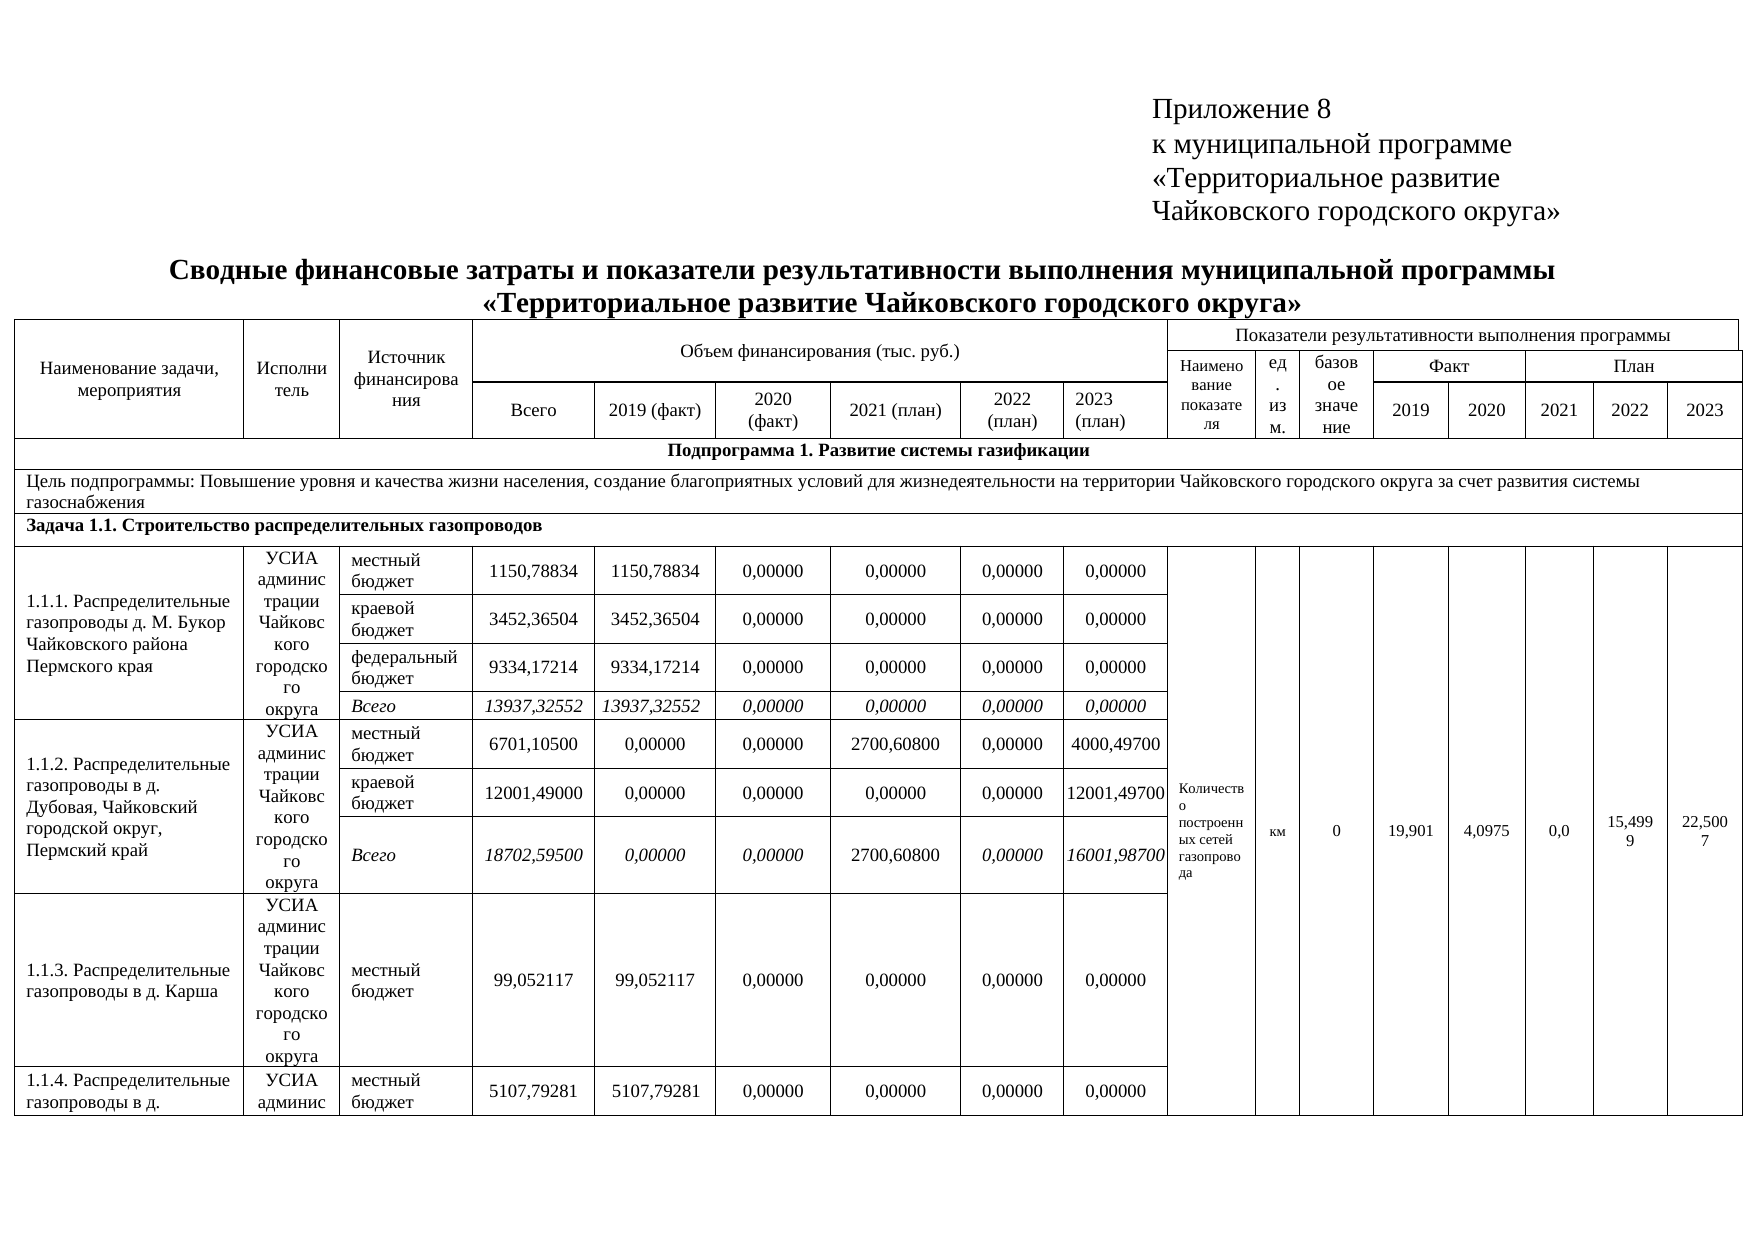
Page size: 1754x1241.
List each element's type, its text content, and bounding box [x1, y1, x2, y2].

table_cell 18702,59500 [473, 817, 594, 893]
table_cell 0,00000 [961, 817, 1063, 893]
table_cell 0,00000 [1064, 644, 1167, 691]
table_cell 0,00000 [831, 894, 960, 1066]
table_cell Цель подпрограммы: Повышение уровня и качества жизни населения, создание благоприятных условий для жизнедеятельности на территории Чайковского городского округа за счет развития системы газоснабжения [15, 470, 1742, 513]
table_cell 12001,49700 [1064, 769, 1167, 816]
table_cell 99,052117 [473, 894, 594, 1066]
table_cell 0,00000 [716, 644, 830, 691]
table_cell 0,00000 [831, 644, 960, 691]
table_cell местный бюджет [340, 547, 472, 594]
table_cell Количество построенных сетей газопровода [1168, 547, 1255, 1115]
table_cell УСИА администрации Чайковского городского округа [244, 1067, 339, 1115]
table_cell 6701,10500 [473, 720, 594, 768]
table_header Источник финансирования [340, 320, 472, 437]
table_cell 2022 [1594, 383, 1667, 437]
table_cell 2019 (факт) [595, 383, 715, 437]
table_cell краевой бюджет [340, 769, 472, 816]
table_cell 9334,17214 [473, 644, 594, 691]
table_cell УСИА администрации Чайковского городского округа [244, 547, 339, 719]
table_cell 0,00000 [831, 595, 960, 642]
table_cell 4000,49700 [1064, 720, 1167, 768]
table_cell 2700,60800 [831, 720, 960, 768]
table_cell 0 [1300, 547, 1373, 1115]
table_cell 13937,32552 [595, 692, 715, 719]
table_cell 0,00000 [831, 769, 960, 816]
table_cell 0,00000 [595, 817, 715, 893]
table_cell ед. изм. [1256, 351, 1299, 437]
table_cell 0,00000 [716, 1067, 830, 1115]
table_cell 99,052117 [595, 894, 715, 1066]
table_cell 0,00000 [716, 720, 830, 768]
table_cell 2020 (факт) [716, 383, 830, 437]
table_cell 0,00000 [595, 720, 715, 768]
table_cell 5107,79281 [595, 1067, 715, 1115]
table_cell Задача 1.1. Строительство распределительных газопроводов [15, 514, 1742, 546]
table_cell 19,901 [1374, 547, 1448, 1115]
text к муниципальной программе «Территориальное развитие Чайковского городского округа» [1152, 126, 1636, 227]
table_cell местный бюджет [340, 720, 472, 768]
table_cell 0,00000 [595, 769, 715, 816]
table_cell 0,00000 [831, 692, 960, 719]
table_cell 2023 [1668, 383, 1742, 437]
table_cell 16001,98700 [1064, 817, 1167, 893]
table_cell 0,00000 [716, 817, 830, 893]
table_cell 0,0 [1526, 547, 1593, 1115]
table_cell УСИА администрации Чайковского городского округа [244, 894, 339, 1066]
table_cell местный бюджет [340, 1067, 472, 1115]
table_cell 0,00000 [961, 547, 1063, 594]
table_cell 0,00000 [831, 547, 960, 594]
table_cell План [1526, 351, 1742, 381]
table_cell 2021 (план) [831, 383, 960, 437]
table_cell 0,00000 [831, 1067, 960, 1115]
table_cell 2700,60800 [831, 817, 960, 893]
table_cell 1.1.4. Распределительные газопроводы в д. КаршаФокинского сельского поселения Чайковского района Пермского края [15, 1067, 243, 1115]
table_cell 0,00000 [961, 644, 1063, 691]
table_cell 0,00000 [1064, 547, 1167, 594]
table_cell 5107,79281 [473, 1067, 594, 1115]
table_cell 22,5007 [1668, 547, 1742, 1115]
table_cell 2019 [1374, 383, 1448, 437]
table_cell 15,4999 [1594, 547, 1667, 1115]
table_header Показатели результативности выполнения программы [1168, 320, 1738, 350]
table_cell 1.1.3. Распределительные газопроводы в д. Карша [15, 894, 243, 1066]
table_cell 13937,32552 [473, 692, 594, 719]
table_cell 12001,49000 [473, 769, 594, 816]
table_cell 0,00000 [961, 595, 1063, 642]
table_header Объем финансирования (тыс. руб.) [473, 320, 1167, 381]
table_cell 0,00000 [1064, 595, 1167, 642]
table_header Исполнитель [244, 320, 339, 437]
table_cell Факт [1374, 351, 1525, 381]
table_cell 2021 [1526, 383, 1593, 437]
table_cell 2022 (план) [961, 383, 1063, 437]
table_cell федеральный бюджет [340, 644, 472, 691]
table_cell 9334,17214 [595, 644, 715, 691]
table_cell 2023 (план) [1064, 383, 1167, 437]
table_cell 3452,36504 [473, 595, 594, 642]
table_cell местный бюджет [340, 894, 472, 1066]
table_cell 4,0975 [1449, 547, 1525, 1115]
table_cell 0,00000 [1064, 692, 1167, 719]
table_cell Всего [473, 383, 594, 437]
table_cell 3452,36504 [595, 595, 715, 642]
table_header Наименование задачи, мероприятия [15, 320, 243, 437]
table_cell 2020 [1449, 383, 1525, 437]
text «Территориальное развитие Чайковского городского округа» [148, 285, 1636, 319]
text Приложение 8 [1078, 89, 1636, 126]
table_cell Подпрограмма 1. Развитие системы газификации [15, 439, 1742, 469]
table_cell 0,00000 [1064, 1067, 1167, 1115]
table_cell км [1256, 547, 1299, 1115]
table_cell 1150,78834 [473, 547, 594, 594]
table_cell 0,00000 [716, 547, 830, 594]
table_cell базовое значение [1300, 351, 1373, 437]
table_cell 0,00000 [716, 692, 830, 719]
table_cell 0,00000 [961, 894, 1063, 1066]
table_cell 0,00000 [716, 894, 830, 1066]
table_cell 0,00000 [716, 769, 830, 816]
table_cell УСИА администрации Чайковского городского округа [244, 720, 339, 893]
table_cell краевой бюджет [340, 595, 472, 642]
table_cell 0,00000 [716, 595, 830, 642]
table_cell Наименование показателя [1168, 351, 1255, 437]
table_cell 0,00000 [961, 1067, 1063, 1115]
table_cell 0,00000 [1064, 894, 1167, 1066]
table_cell 0,00000 [961, 692, 1063, 719]
table_cell 1.1.2. Распределительные газопроводы в д. Дубовая, Чайковский городской округ, Пермский край [15, 720, 243, 893]
table_cell 0,00000 [961, 720, 1063, 768]
table_cell 0,00000 [961, 769, 1063, 816]
table_cell 1150,78834 [595, 547, 715, 594]
text Сводные финансовые затраты и показатели результативности выполнения муниципальной программы [89, 252, 1636, 285]
table_cell 1.1.1. Распределительные газопроводы д. М. Букор Чайковского района Пермского края [15, 547, 243, 719]
table_cell Всего [340, 817, 472, 893]
table_cell Всего [340, 692, 472, 719]
